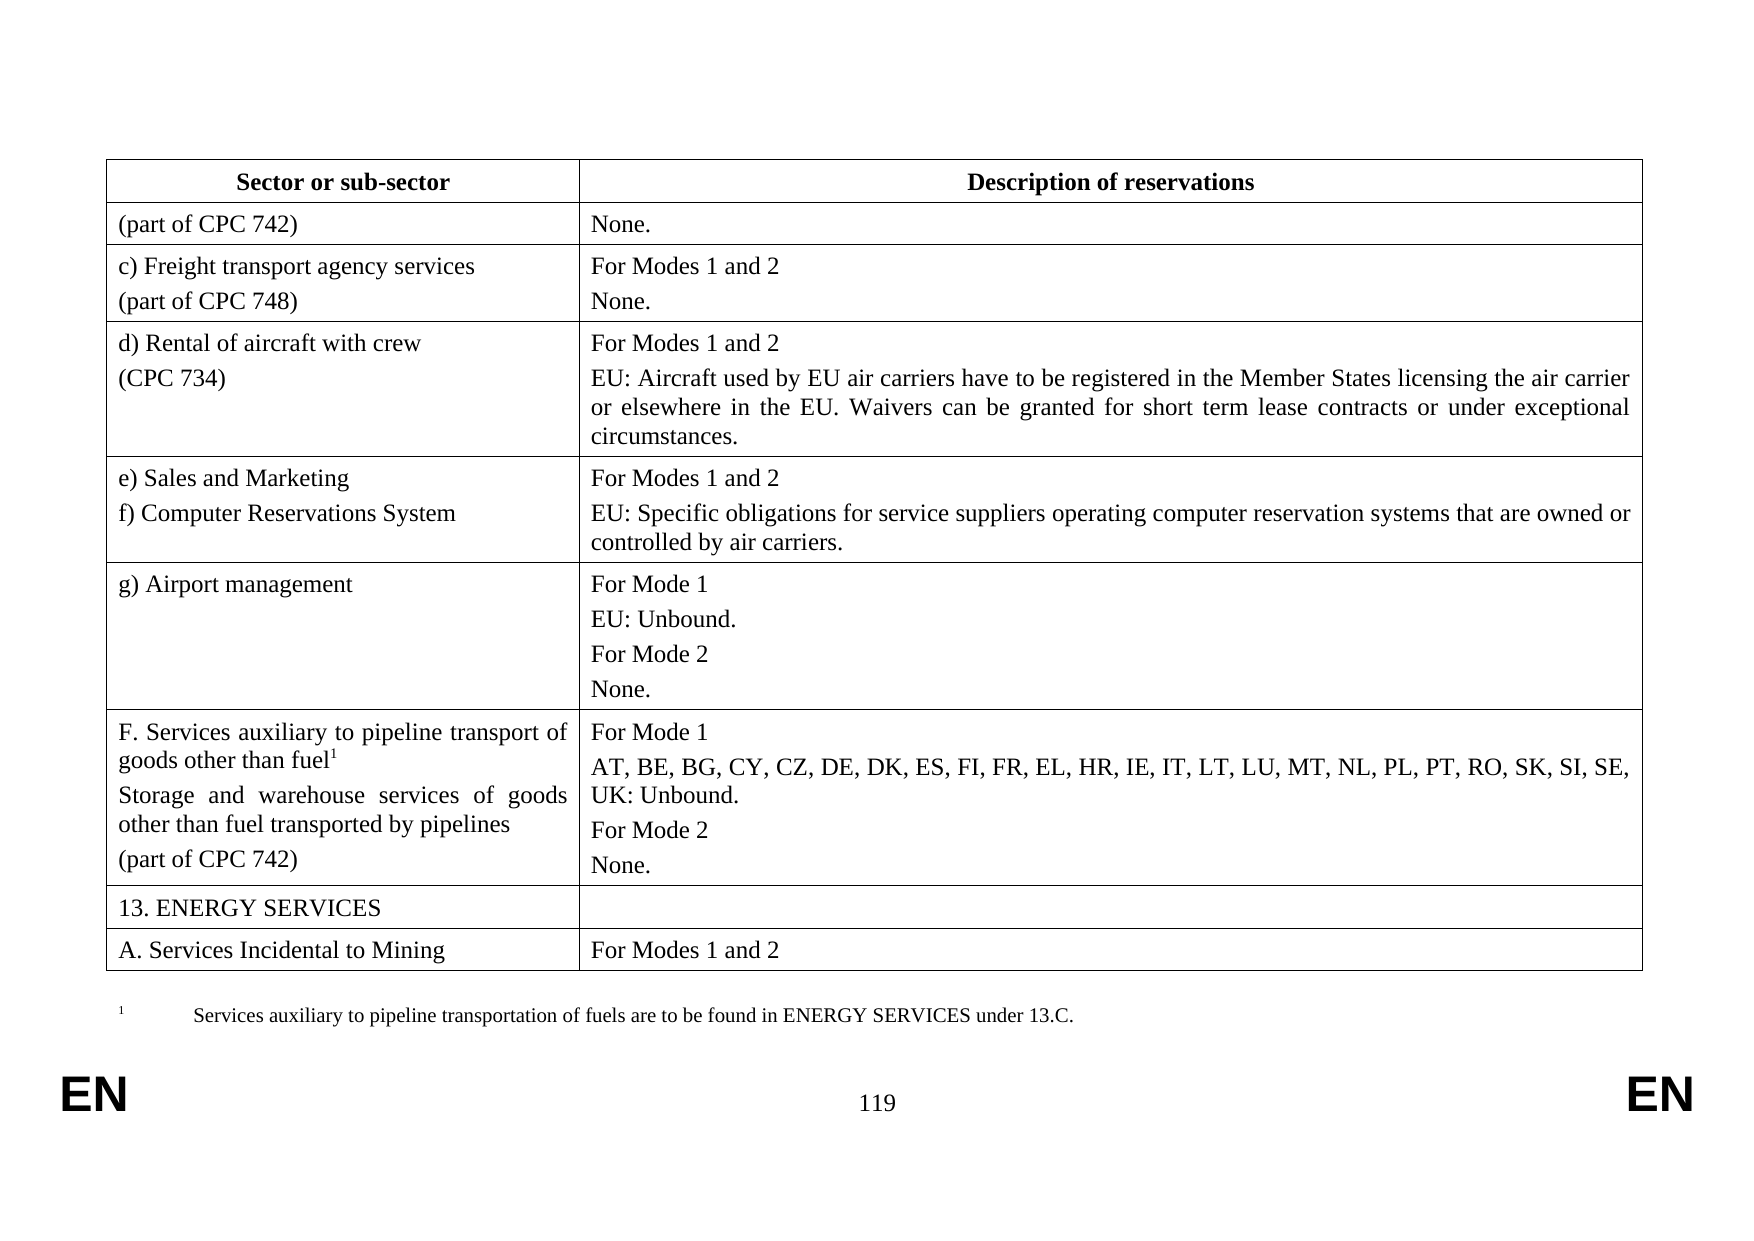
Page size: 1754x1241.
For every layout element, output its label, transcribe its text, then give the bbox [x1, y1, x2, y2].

table_cell c) Freight transport agency services (part of CPC 748) [107, 245, 579, 321]
table_cell [580, 886, 1642, 928]
table_cell e) Sales and Marketing f) Computer Reservations System [107, 457, 579, 562]
table_cell For Mode 1 AT, BE, BG, CY, CZ, DE, DK, ES, FI, FR, EL, HR, IE, IT, LT, LU, MT, NL, PL, PT, RO, SK, SI, SE, UK: Unbound. For Mode 2 None. [580, 710, 1642, 885]
table_cell g) Airport management [107, 563, 579, 709]
table_cell F. Services auxiliary to pipeline transport of goods other than fuel Storage and warehouse services of goods other than fuel transported by pipelines (part of CPC 742) [107, 710, 579, 885]
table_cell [107, 929, 579, 970]
table_header Description of reservations [580, 160, 1642, 202]
table_cell For Modes 1 and 2 EU: Aircraft used by EU air carriers have to be registered in the Member States licensing the air carrier or elsewhere in the EU. Waivers can be granted for short term lease contracts or under exceptional circumstances. [580, 322, 1642, 456]
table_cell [107, 203, 579, 244]
table_cell d) Rental of aircraft with crew (CPC 734) [107, 322, 579, 456]
table_cell For Mode 1 EU: Unbound. For Mode 2 None. [580, 563, 1642, 709]
table_cell 13. ENERGY SERVICES [107, 886, 579, 928]
table_cell For Modes 1 and 2 None. [580, 245, 1642, 321]
table_cell For Modes 1 and 2 EU: Specific obligations for service suppliers operating computer reservation systems that are owned or controlled by air carriers. [580, 457, 1642, 562]
table_cell For Modes 1 and 2 None. [580, 929, 1642, 970]
table_header Sector or sub-sector [107, 160, 579, 202]
table_cell For Modes 1 and 2 None. [580, 203, 1642, 244]
